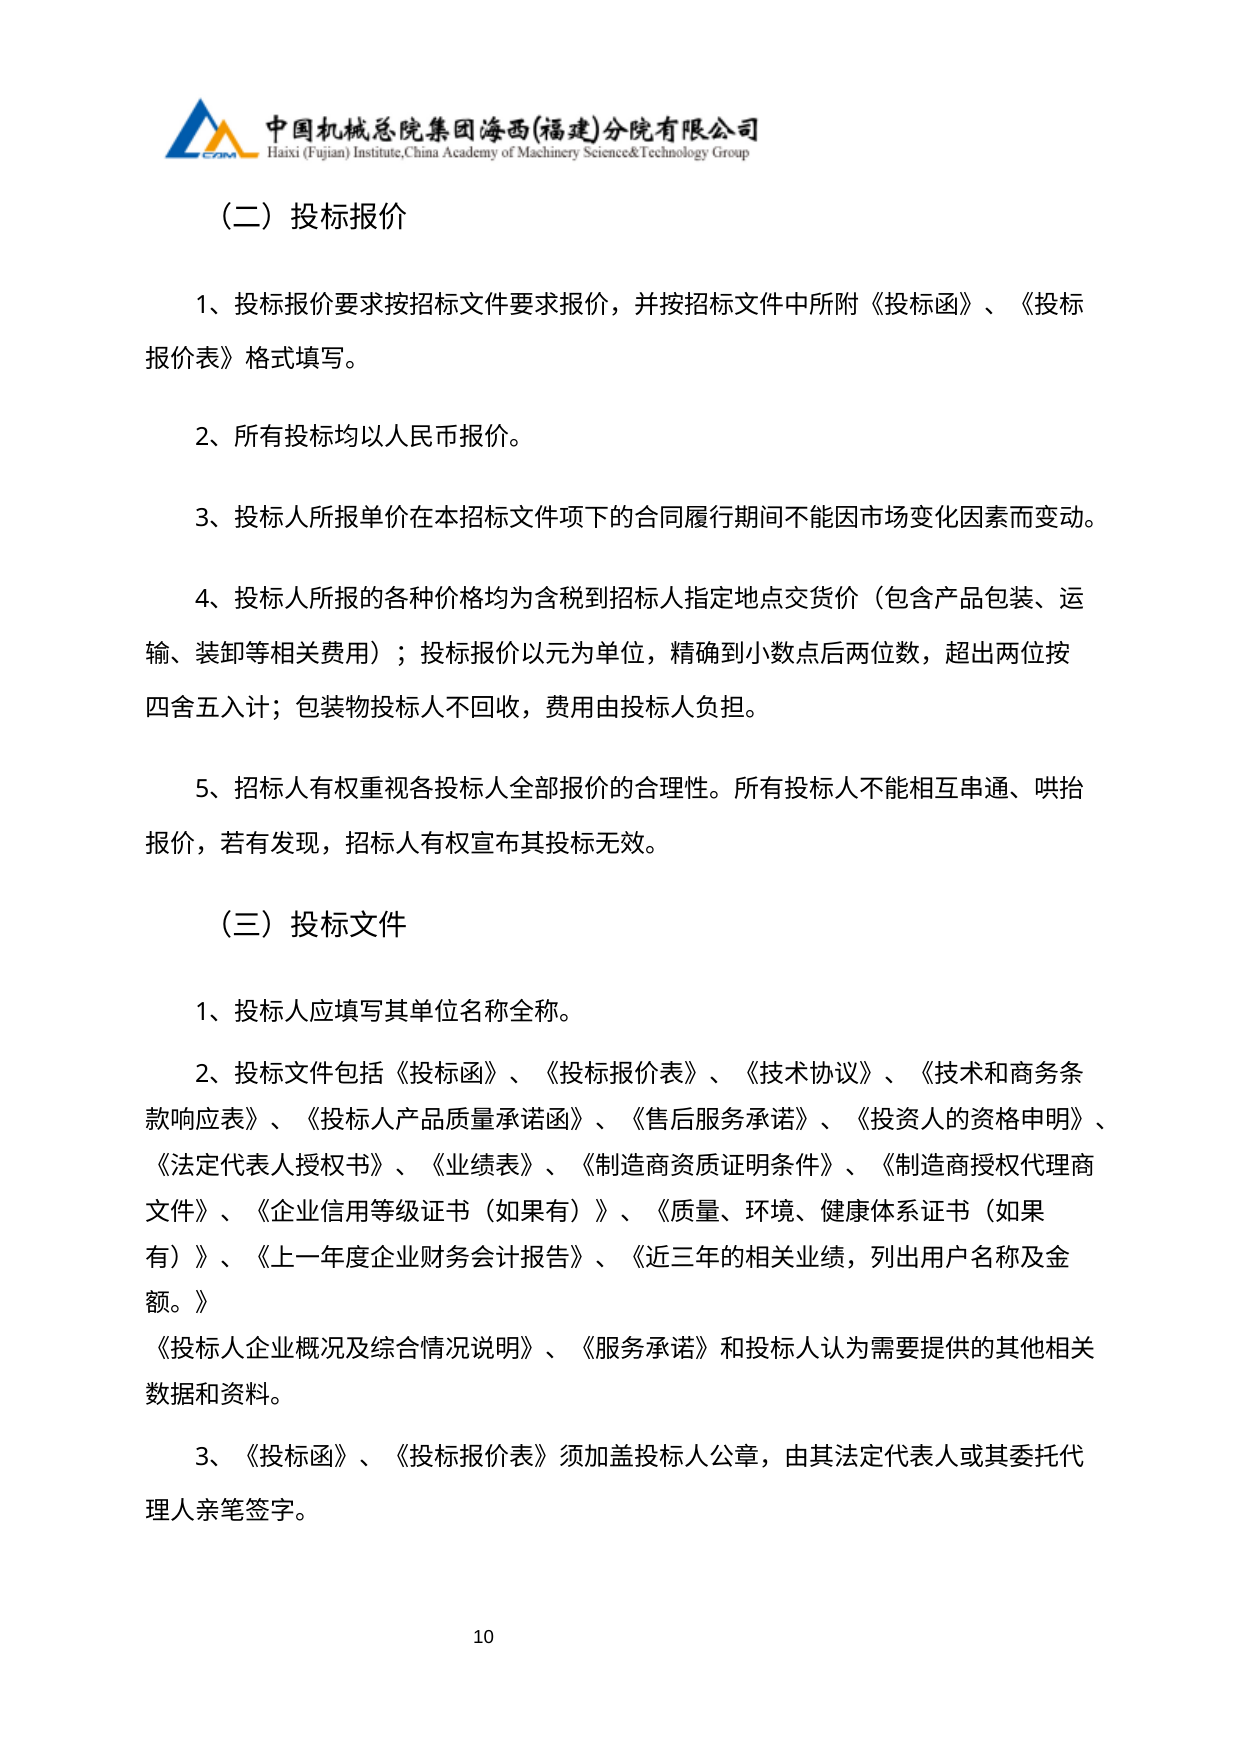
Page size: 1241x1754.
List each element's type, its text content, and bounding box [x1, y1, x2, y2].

text 5、招标人有权重视各投标人全部报价的合理性。所有投标人不能相互串通、哄抬报价，若有发现，招标人有权宣布其投标无效。 [145, 769, 1093, 859]
text 1、投标人应填写其单位名称全称。 [145, 992, 1101, 1028]
text 1、投标报价要求按招标文件要求报价，并按招标文件中所附《投标函》、《投标报价表》格式填写。 [145, 284, 1093, 375]
text （二）投标报价 [145, 194, 1101, 236]
text （三）投标文件 [145, 902, 1101, 944]
text 2、所有投标均以人民币报价。 [145, 417, 1101, 453]
text 《投标人企业概况及综合情况说明》、《服务承诺》和投标人认为需要提供的其他相关数据和资料。 [145, 1321, 1101, 1413]
text 3、投标人所报单价在本招标文件项下的合同履行期间不能因市场变化因素而变动。 [145, 498, 1093, 534]
text 3、《投标函》、《投标报价表》须加盖投标人公章，由其法定代表人或其委托代理人亲笔签字。 [145, 1436, 1095, 1527]
text 2、投标文件包括《投标函》、《投标报价表》、《技术协议》、《技术和商务条款响应表》、《投标人产品质量承诺函》、《售后服务承诺》、《投资人的资格申明》、《法定代表人授权书》、《业绩表》、《制造商资质证明条件》、《制造商授权代理商文件》、《企业信用等级证书（如果有）》、《质量、环境、健康体系证书（如果有）》、《上一年度企业财务会计报告》、《近三年的相关业绩，列出用户名称及金额。》 [145, 1046, 1101, 1321]
picture [144, 88, 776, 178]
text 4、投标人所报的各种价格均为含税到招标人指定地点交货价（包含产品包装、运输、装卸等相关费用）；投标报价以元为单位，精确到小数点后两位数，超出两位按四舍五入计；包装物投标人不回收，费用由投标人负担。 [145, 579, 1093, 724]
